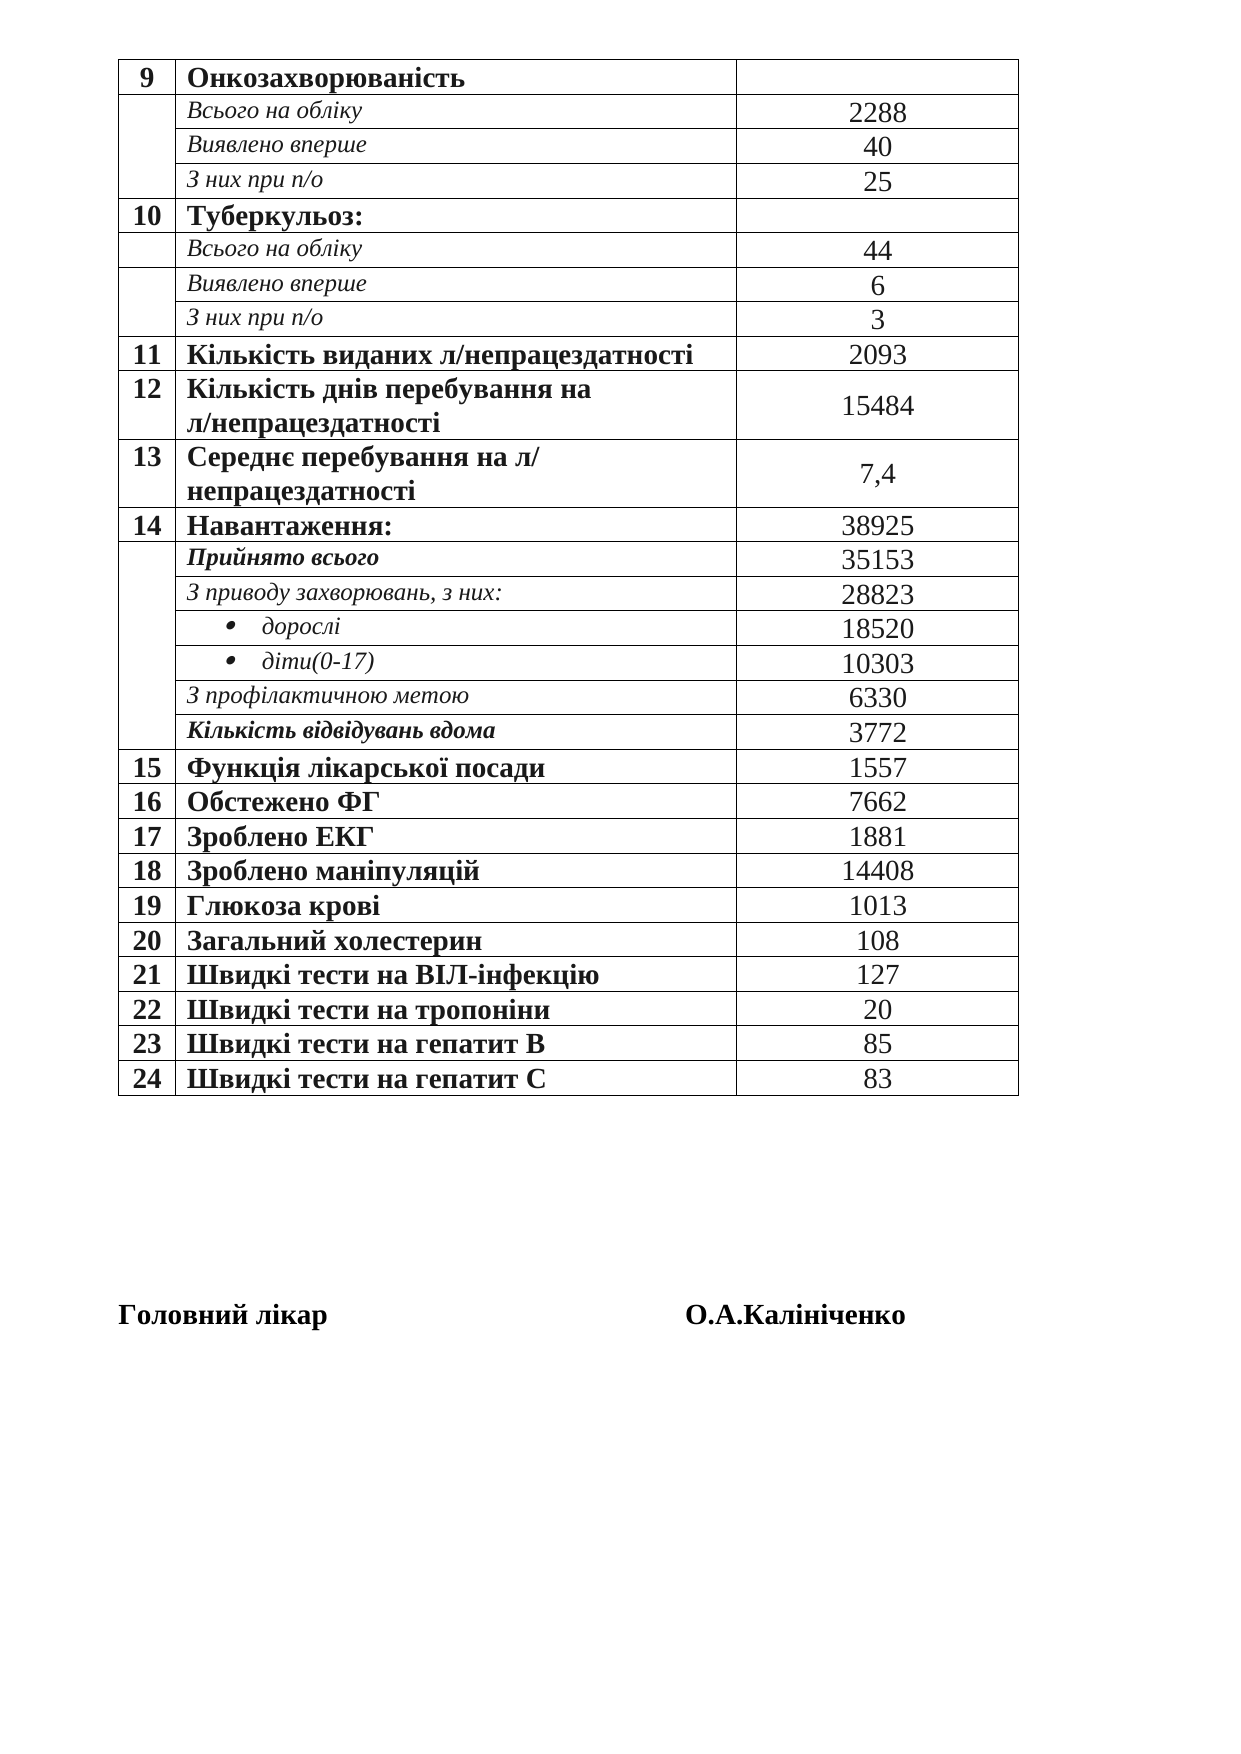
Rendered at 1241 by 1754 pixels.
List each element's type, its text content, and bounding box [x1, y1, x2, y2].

table_cell Зроблено ЕКГ [176, 819, 736, 852]
table_cell 2288 [737, 95, 1018, 128]
table_cell 11 [119, 337, 175, 370]
table_cell Кількість днів перебування на л/непрацездатності [176, 371, 736, 438]
table_cell діти(0-17) [176, 646, 736, 679]
text Головний лікар О.А.Калініченко [118, 1297, 1152, 1330]
table_cell 19 [119, 888, 175, 922]
table_cell Глюкоза крові [176, 888, 736, 922]
table_cell Виявлено вперше [176, 268, 736, 301]
table_cell 7662 [737, 784, 1018, 818]
table_cell 16 [119, 784, 175, 818]
table_cell 127 [737, 957, 1018, 991]
table_cell Загальний холестерин [176, 923, 736, 956]
table_cell [119, 268, 175, 336]
table_cell [737, 199, 1018, 232]
table_header [737, 60, 1018, 94]
table_cell З приводу захворювань, з них: [176, 577, 736, 610]
table_cell Всього на обліку [176, 233, 736, 267]
table_cell Функція лікарської посади [176, 750, 736, 783]
table_cell 12 [119, 371, 175, 438]
table_cell Туберкульоз: [176, 199, 736, 232]
table_cell 38925 [737, 508, 1018, 541]
table_cell [119, 233, 175, 267]
table_header 9 [119, 60, 175, 94]
table_cell Прийнято всього [176, 542, 736, 576]
table_cell Обстежено ФГ [176, 784, 736, 818]
table_cell 85 [737, 1026, 1018, 1060]
table_cell 1013 [737, 888, 1018, 922]
table_cell З них при п/о [176, 164, 736, 197]
table_cell 18520 [737, 611, 1018, 645]
table_cell Кількість відвідувань вдома [176, 715, 736, 749]
table_cell 17 [119, 819, 175, 852]
table_cell З профілактичною метою [176, 681, 736, 714]
table_cell Кількість виданих л/непрацездатності [176, 337, 736, 370]
table_cell Середнє перебування на л/ непрацездатності [176, 440, 736, 507]
table_cell 24 [119, 1061, 175, 1094]
table_cell 18 [119, 854, 175, 887]
table_cell 25 [737, 164, 1018, 197]
table_cell [119, 542, 175, 749]
table_cell [119, 95, 175, 197]
table_cell Навантаження: [176, 508, 736, 541]
table_cell 21 [119, 957, 175, 991]
table_cell Зроблено маніпуляцій [176, 854, 736, 887]
table_cell 40 [737, 129, 1018, 163]
table_cell 7,4 [737, 440, 1018, 507]
table_cell Виявлено вперше [176, 129, 736, 163]
table_cell дорослі [176, 611, 736, 645]
table_cell 22 [119, 992, 175, 1025]
table_cell 1557 [737, 750, 1018, 783]
table_cell 108 [737, 923, 1018, 956]
table_header Онкозахворюваність [176, 60, 736, 94]
table_cell 15 [119, 750, 175, 783]
table_cell З них при п/о [176, 302, 736, 336]
table_cell 10303 [737, 646, 1018, 679]
table_cell 44 [737, 233, 1018, 267]
table_cell 13 [119, 440, 175, 507]
table_cell 3 [737, 302, 1018, 336]
table_cell 83 [737, 1061, 1018, 1094]
table_cell Швидкі тести на гепатит С [176, 1061, 736, 1094]
table_cell Швидкі тести на тропоніни [176, 992, 736, 1025]
table_cell 28823 [737, 577, 1018, 610]
table_cell 14 [119, 508, 175, 541]
table_cell 1881 [737, 819, 1018, 852]
table_cell 15484 [737, 371, 1018, 438]
table_cell 2093 [737, 337, 1018, 370]
table_cell 14408 [737, 854, 1018, 887]
table_cell 35153 [737, 542, 1018, 576]
table_cell Швидкі тести на гепатит В [176, 1026, 736, 1060]
table_cell 23 [119, 1026, 175, 1060]
table_cell 10 [119, 199, 175, 232]
table_cell 20 [737, 992, 1018, 1025]
table_cell 20 [119, 923, 175, 956]
table_cell 6 [737, 268, 1018, 301]
table_cell 6330 [737, 681, 1018, 714]
table_cell Швидкі тести на ВІЛ-інфекцію [176, 957, 736, 991]
table_cell 3772 [737, 715, 1018, 749]
table_cell Всього на обліку [176, 95, 736, 128]
